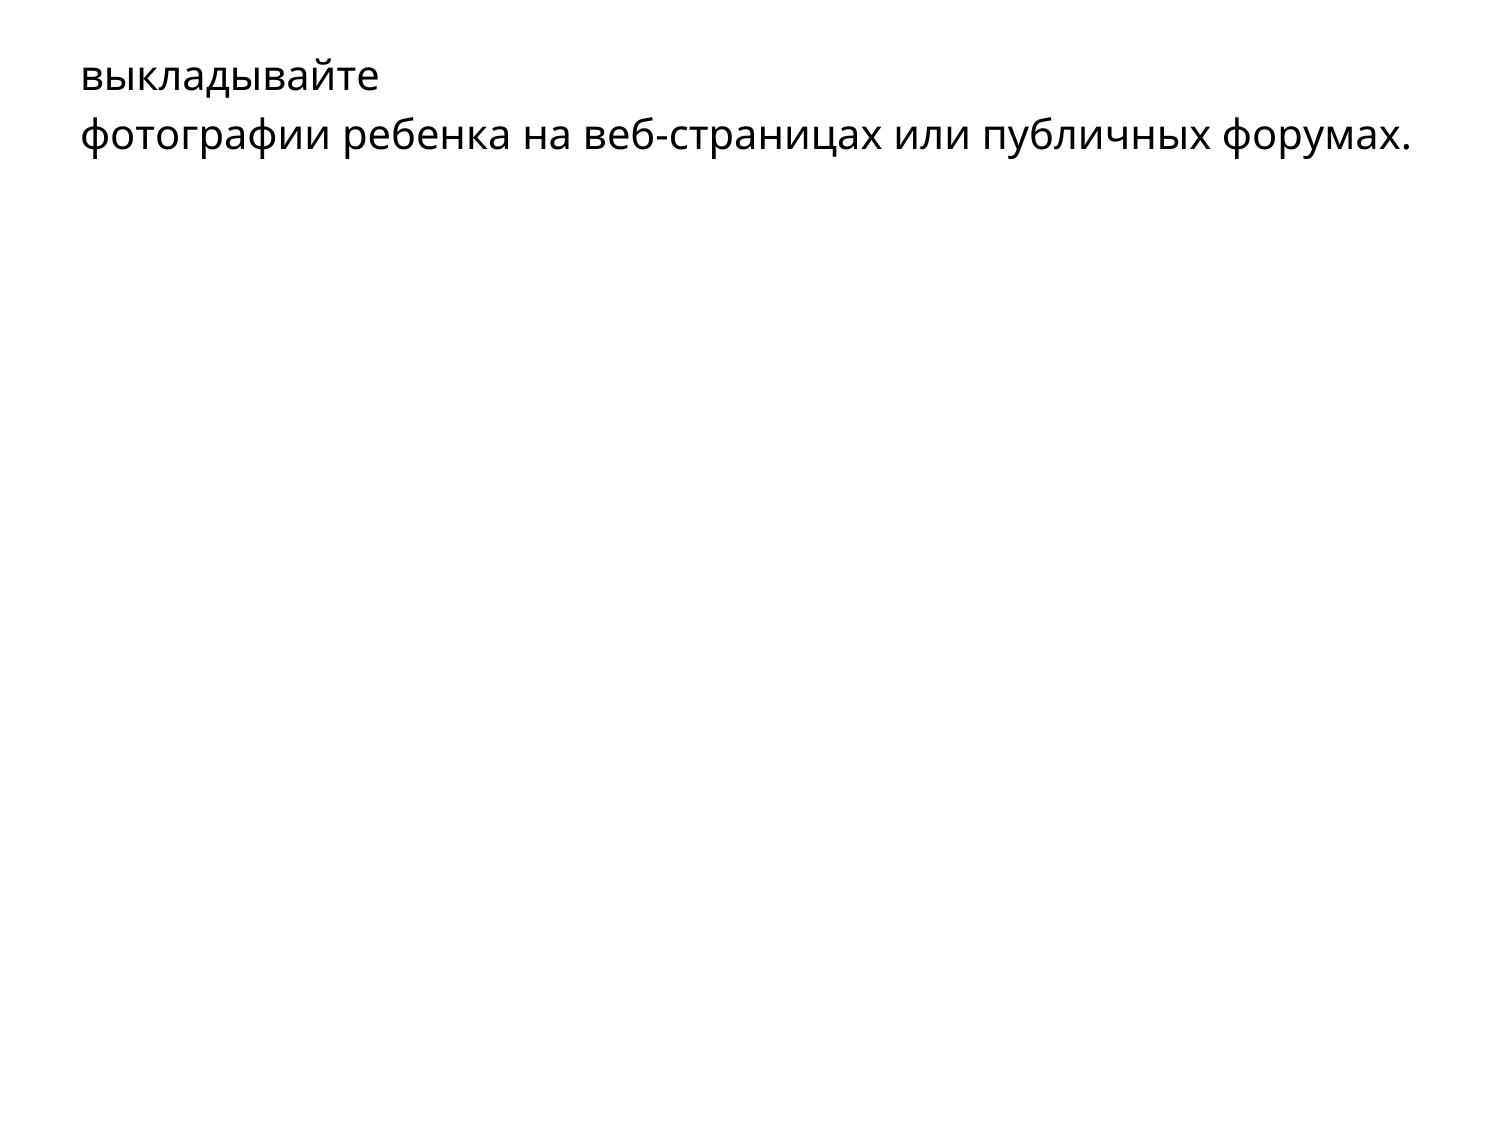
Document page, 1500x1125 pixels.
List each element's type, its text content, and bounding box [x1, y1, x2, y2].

text фотографии ребенка на веб-страницах или публичных форумах. [80, 105, 1498, 162]
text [80, 46, 1409, 103]
